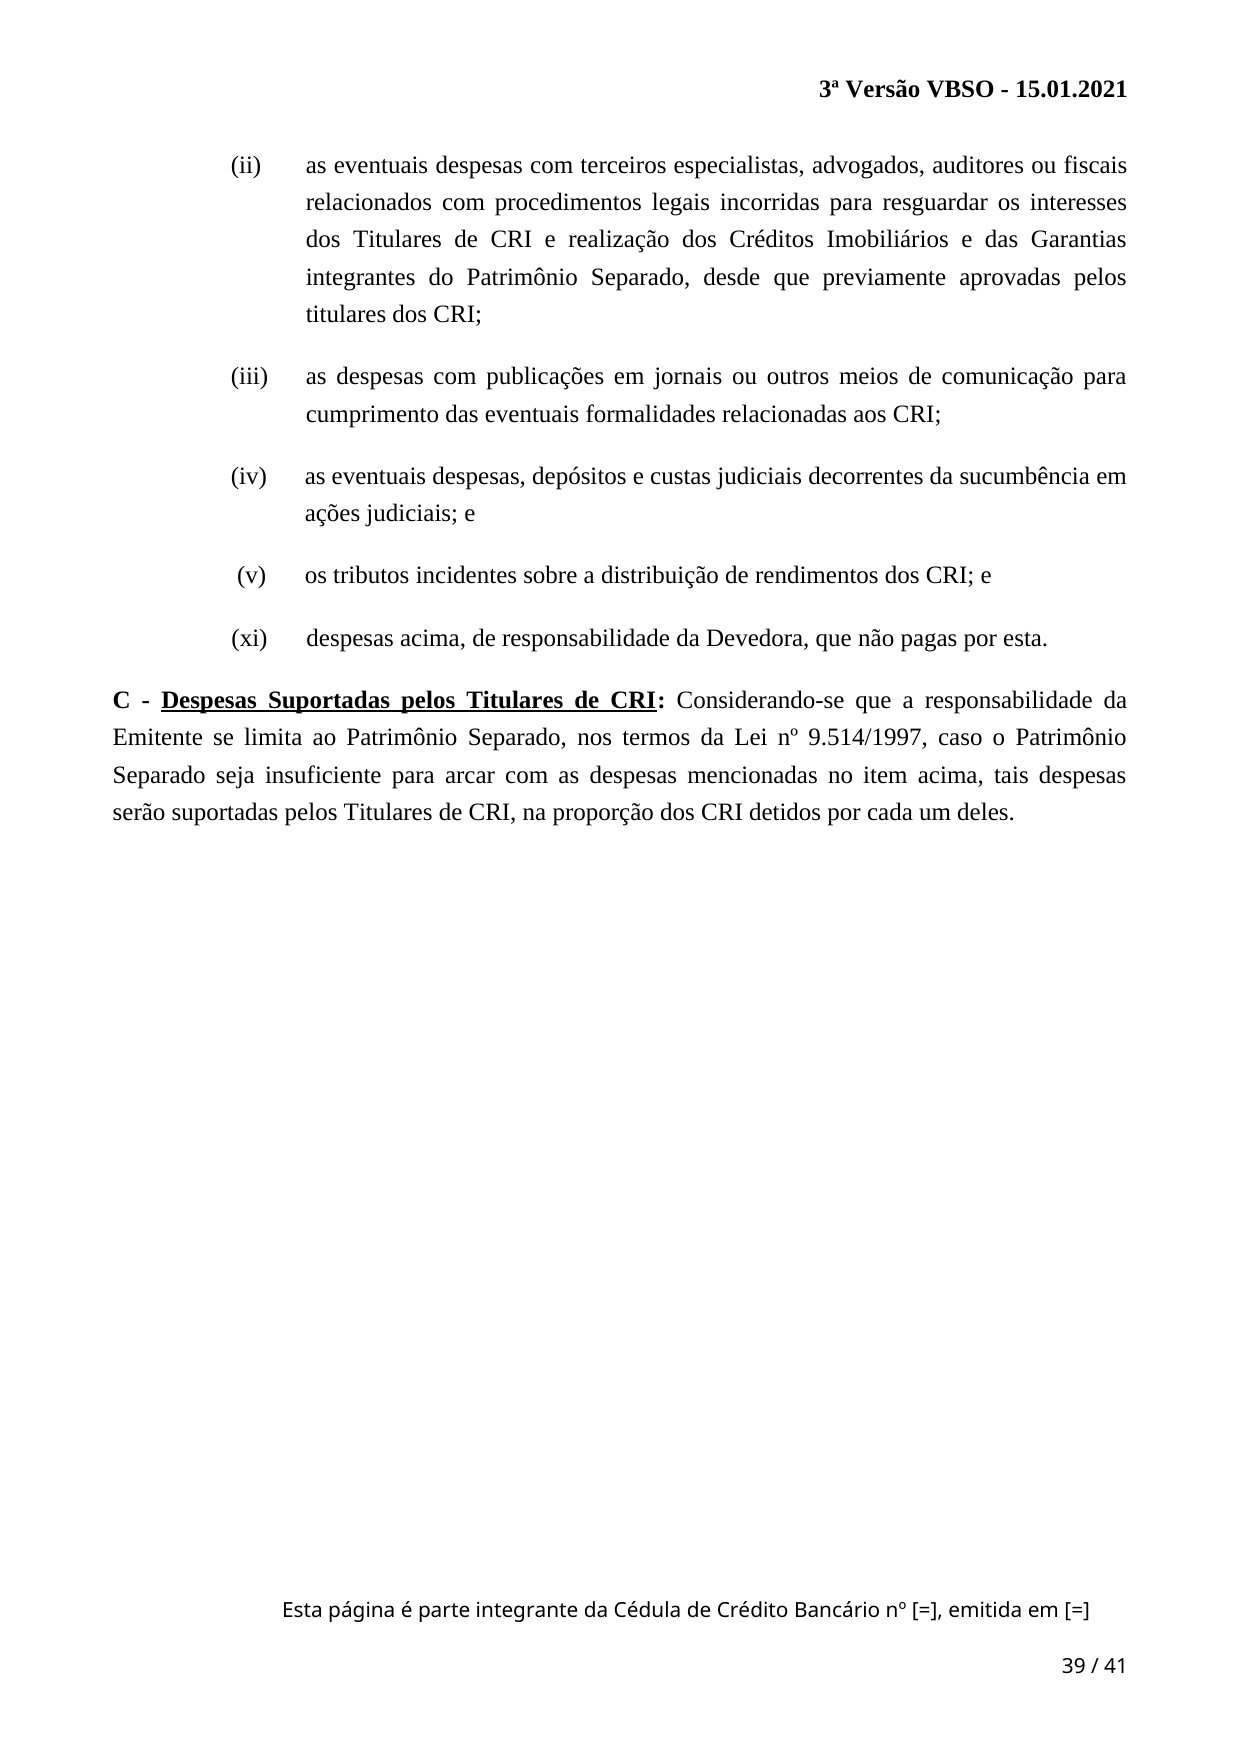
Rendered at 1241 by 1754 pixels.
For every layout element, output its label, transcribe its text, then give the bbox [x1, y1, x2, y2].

text (iv) as eventuais despesas, depósitos e custas judiciais decorrentes da sucumbência em ações judiciais; e [231, 461, 1128, 527]
list despesas acima, de responsabilidade da Devedora, que não pagas por esta. [231, 623, 1128, 652]
list as eventuais despesas com terceiros especialistas, advogados, auditores ou fiscais relacionados com procedimentos legais incorridas para resguardar os interesses dos Titulares de CRI e realização dos Créditos Imobiliários e das Garantias integrantes do Patrimônio Separado, desde que previamente aprovadas pelos titulares dos CRI; [231, 150, 1128, 328]
text (v) os tributos incidentes sobre a distribuição de rendimentos dos CRI; e [231, 561, 1128, 589]
text C - Despesas Suportadas pelos Titulares de CRI: Considerando-se que a responsabilidade da Emitente se limita ao Patrimônio Separado, nos termos da Lei nº 9.514/1997, caso o Patrimônio Separado seja insuficiente para arcar com as despesas mencionadas no item acima, tais despesas serão suportadas pelos Titulares de CRI, na proporção dos CRI detidos por cada um deles. [112, 685, 1128, 826]
list as despesas com publicações em jornais ou outros meios de comunicação para cumprimento das eventuais formalidades relacionadas aos CRI; [231, 361, 1128, 427]
